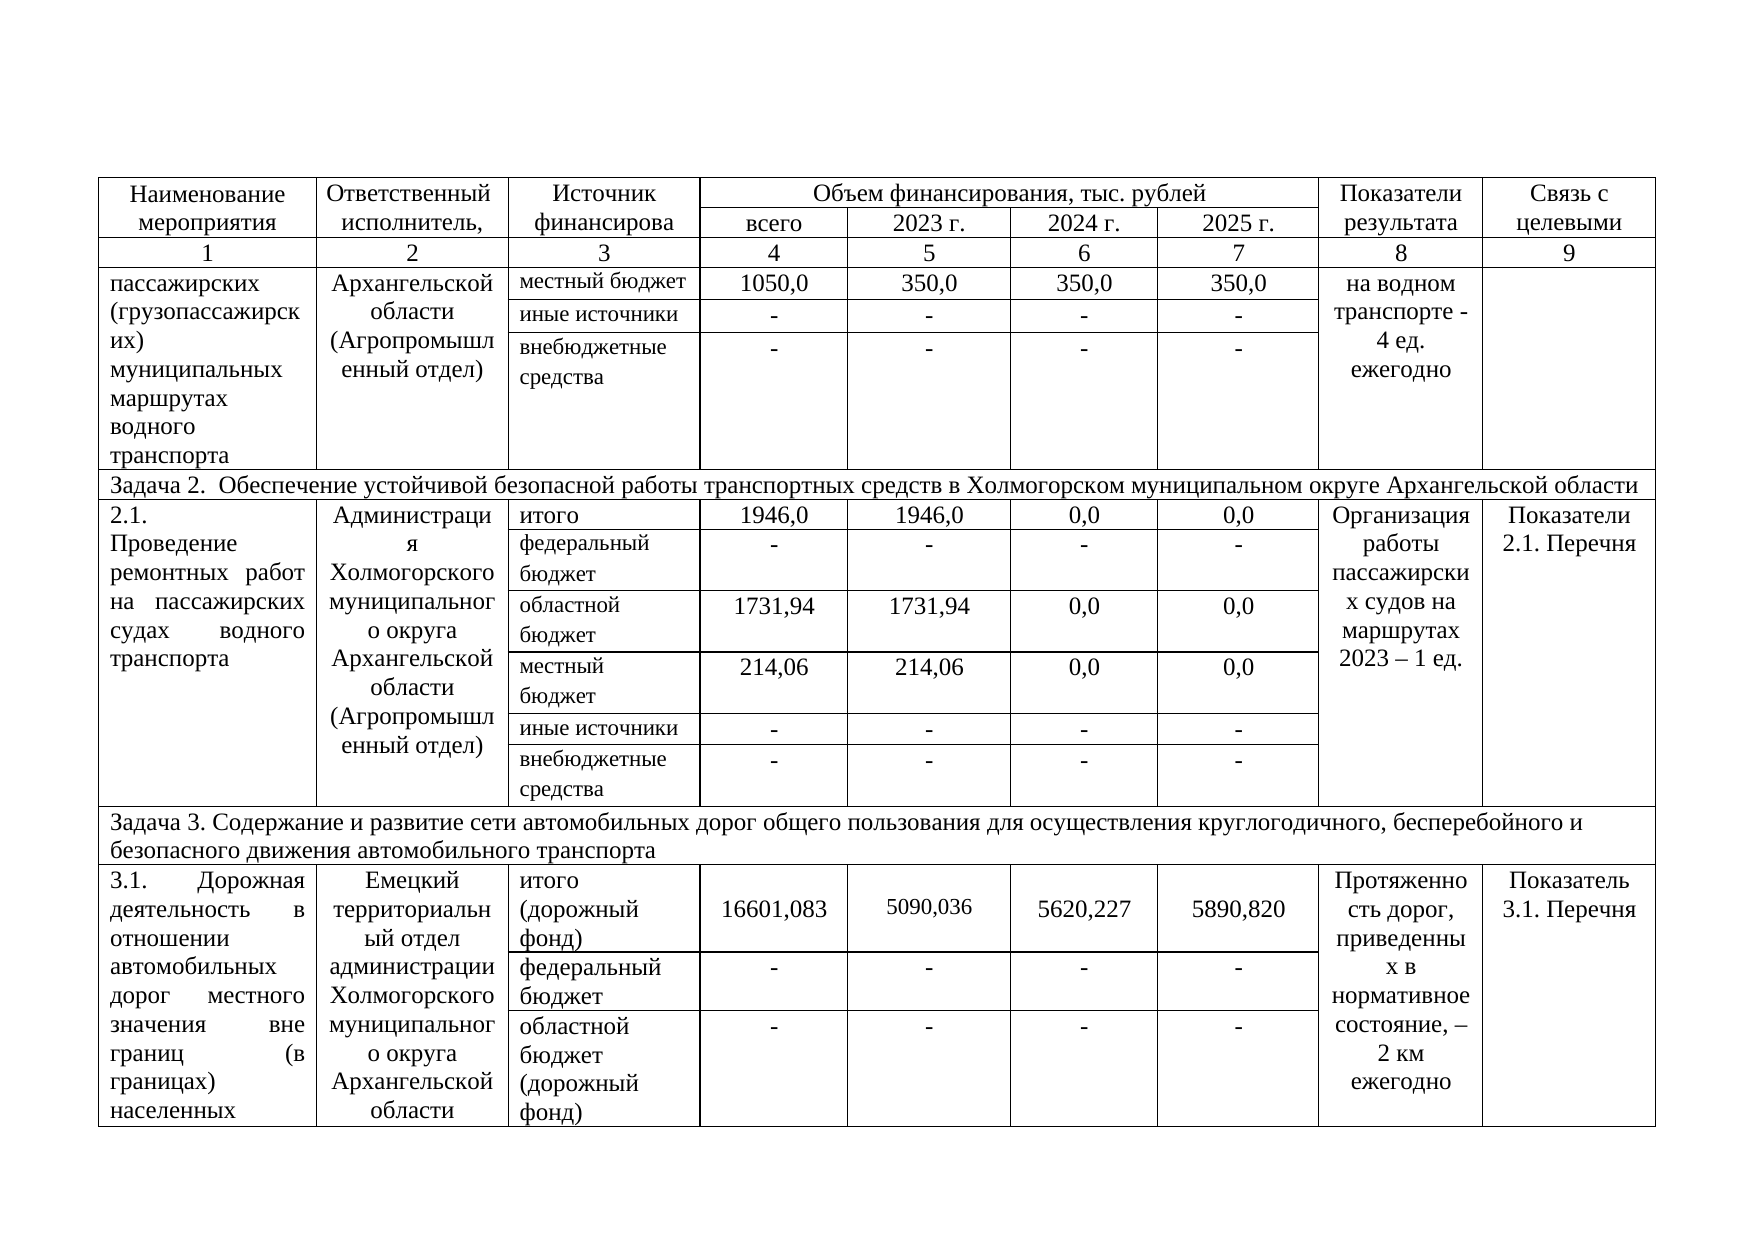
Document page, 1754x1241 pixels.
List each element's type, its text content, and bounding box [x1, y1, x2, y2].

table_header Ответственный исполнитель, соисполнители, участники [317, 178, 508, 237]
table_cell Задача 3. Содержание и развитие сети автомобильных дорог общего пользования для осуществления круглогодичного, бесперебойного и безопасного движения автомобильного транспорта [99, 807, 1655, 864]
table_cell федеральный бюджет [509, 953, 699, 1010]
table_cell Показатели 2.1. Перечня [1483, 500, 1655, 806]
table_cell внебюджетные средства [509, 745, 699, 806]
table_cell 0,0 [1158, 591, 1318, 651]
table_cell - [848, 953, 1010, 1010]
table_cell - [1011, 333, 1157, 469]
table_cell 0,0 [1011, 591, 1157, 651]
table_cell 4 [701, 238, 847, 267]
table_cell - [848, 714, 1010, 744]
table_cell - [848, 1011, 1010, 1126]
table_cell 9 [1483, 238, 1655, 267]
table_cell - [848, 333, 1010, 469]
table_cell - [1011, 745, 1157, 806]
table_cell Организация работы пассажирских судов на маршрутах 2023 – 1 ед. [1319, 500, 1482, 806]
table_cell - [701, 333, 847, 469]
table_cell - [701, 530, 847, 590]
table_cell - [1011, 714, 1157, 744]
table_cell 0,0 [1158, 500, 1318, 528]
table_cell 350,0 [1158, 268, 1318, 299]
table_cell областной бюджет [509, 591, 699, 651]
table_cell 5090,036 [848, 865, 1010, 951]
table_cell - [1158, 530, 1318, 590]
table_cell - [701, 745, 847, 806]
table_cell иные источники [509, 714, 699, 744]
table_header Источник финансирова ния [509, 178, 699, 237]
table_cell Задача 2. Обеспечение устойчивой безопасной работы транспортных средств в Холмогорском муниципальном округе Архангельской области [99, 470, 1655, 499]
table_cell 6 [1011, 238, 1157, 267]
table_cell 2023 г. [848, 208, 1010, 237]
table_cell - [701, 1011, 847, 1126]
table_cell 3.1. Дорожная деятельность в отношении автомобильных дорог местного значения вне границ (в границах) населенных пунктов в границах муниципального округа, осуществления муниципального контроля за сохранностью автомобильных дорог местного значения вне границ (в границах) населенных пунктов в границах муниципального округа и обеспечение безопасности дорожного движения на них, включая создание и обеспечение функционирования парковок (парковочных мест), а также осуществление иных полномочий в области исполнения автомобильных дорог и осуществления дорожной деятельности в соответствии с законодательством Российской Федерации (дорожный фонд Холмогорского муниципального округа Архангельской области) [99, 865, 316, 1126]
table_cell 1731,94 [848, 591, 1010, 651]
table_cell 350,0 [1011, 268, 1157, 299]
table_cell 1 [99, 238, 316, 267]
table_cell - [1011, 530, 1157, 590]
table_cell Показатель 3.1. Перечня [1483, 865, 1655, 1126]
table_cell 8 [1319, 238, 1482, 267]
table_cell - [1011, 300, 1157, 332]
table_cell - [1158, 953, 1318, 1010]
table_cell 214,06 [848, 653, 1010, 713]
table_cell 0,0 [1158, 653, 1318, 713]
table_cell 5890,820 [1158, 865, 1318, 951]
table_cell Администрация Холмогорского муниципального округа Архангельской области (Агропромышленный отдел) [317, 500, 508, 806]
table_cell 350,0 [848, 268, 1010, 299]
table_cell - [1158, 300, 1318, 332]
table_cell итого (дорожный фонд) [509, 865, 699, 951]
table_cell областной бюджет (дорожный фонд) [509, 1011, 699, 1126]
table_cell 1946,0 [848, 500, 1010, 528]
table_cell 1946,0 [701, 500, 847, 528]
table_cell 0,0 [1011, 653, 1157, 713]
table_cell 16601,083 [701, 865, 847, 951]
table_cell местный бюджет [509, 268, 699, 299]
table_header Показатели результата реализации мероприятия по годам [1319, 178, 1482, 237]
table_cell - [701, 714, 847, 744]
table_cell - [701, 300, 847, 332]
table_cell 2.1. Проведение ремонтных работ на пассажирских судах водного транспорта [99, 500, 316, 806]
table_cell - [848, 745, 1010, 806]
table_cell 2025 г. [1158, 208, 1318, 237]
table_cell 214,06 [701, 653, 847, 713]
table_cell Протяженность дорог, приведенных в нормативное состояние, – 2 км ежегодно [1319, 865, 1482, 1126]
table_cell федеральный бюджет [509, 530, 699, 590]
table_cell 5 [848, 238, 1010, 267]
table_cell - [701, 953, 847, 1010]
table_cell внебюджетные средства [509, 333, 699, 469]
table_cell 2024 г. [1011, 208, 1157, 237]
table_cell 1050,0 [701, 268, 847, 299]
table_cell 0,0 [1011, 500, 1157, 528]
table_header Наименование мероприятия [99, 178, 316, 237]
table_cell 2 [317, 238, 508, 267]
table_cell местный бюджет [509, 653, 699, 713]
table_cell - [1158, 333, 1318, 469]
table_cell итого [509, 500, 699, 528]
table_cell - [1011, 1011, 1157, 1126]
table_cell 7 [1158, 238, 1318, 267]
table_cell - [848, 530, 1010, 590]
table_cell - [1158, 714, 1318, 744]
table_cell всего [701, 208, 847, 237]
table_cell - [848, 300, 1010, 332]
table_cell - [1011, 953, 1157, 1010]
table_cell 3 [509, 238, 699, 267]
table_header Связь с целевыми показателями программы (подпрограммы) [1483, 178, 1655, 237]
table_cell - [1158, 745, 1318, 806]
table_cell 1731,94 [701, 591, 847, 651]
table_header Объем финансирования, тыс. рублей [701, 178, 1318, 207]
table_cell - [1158, 1011, 1318, 1126]
table_cell Емецкий территориальный отдел администрации Холмогорского муниципального округа Архангельской области [317, 865, 508, 1126]
table_cell 5620,227 [1011, 865, 1157, 951]
table_cell иные источники [509, 300, 699, 332]
